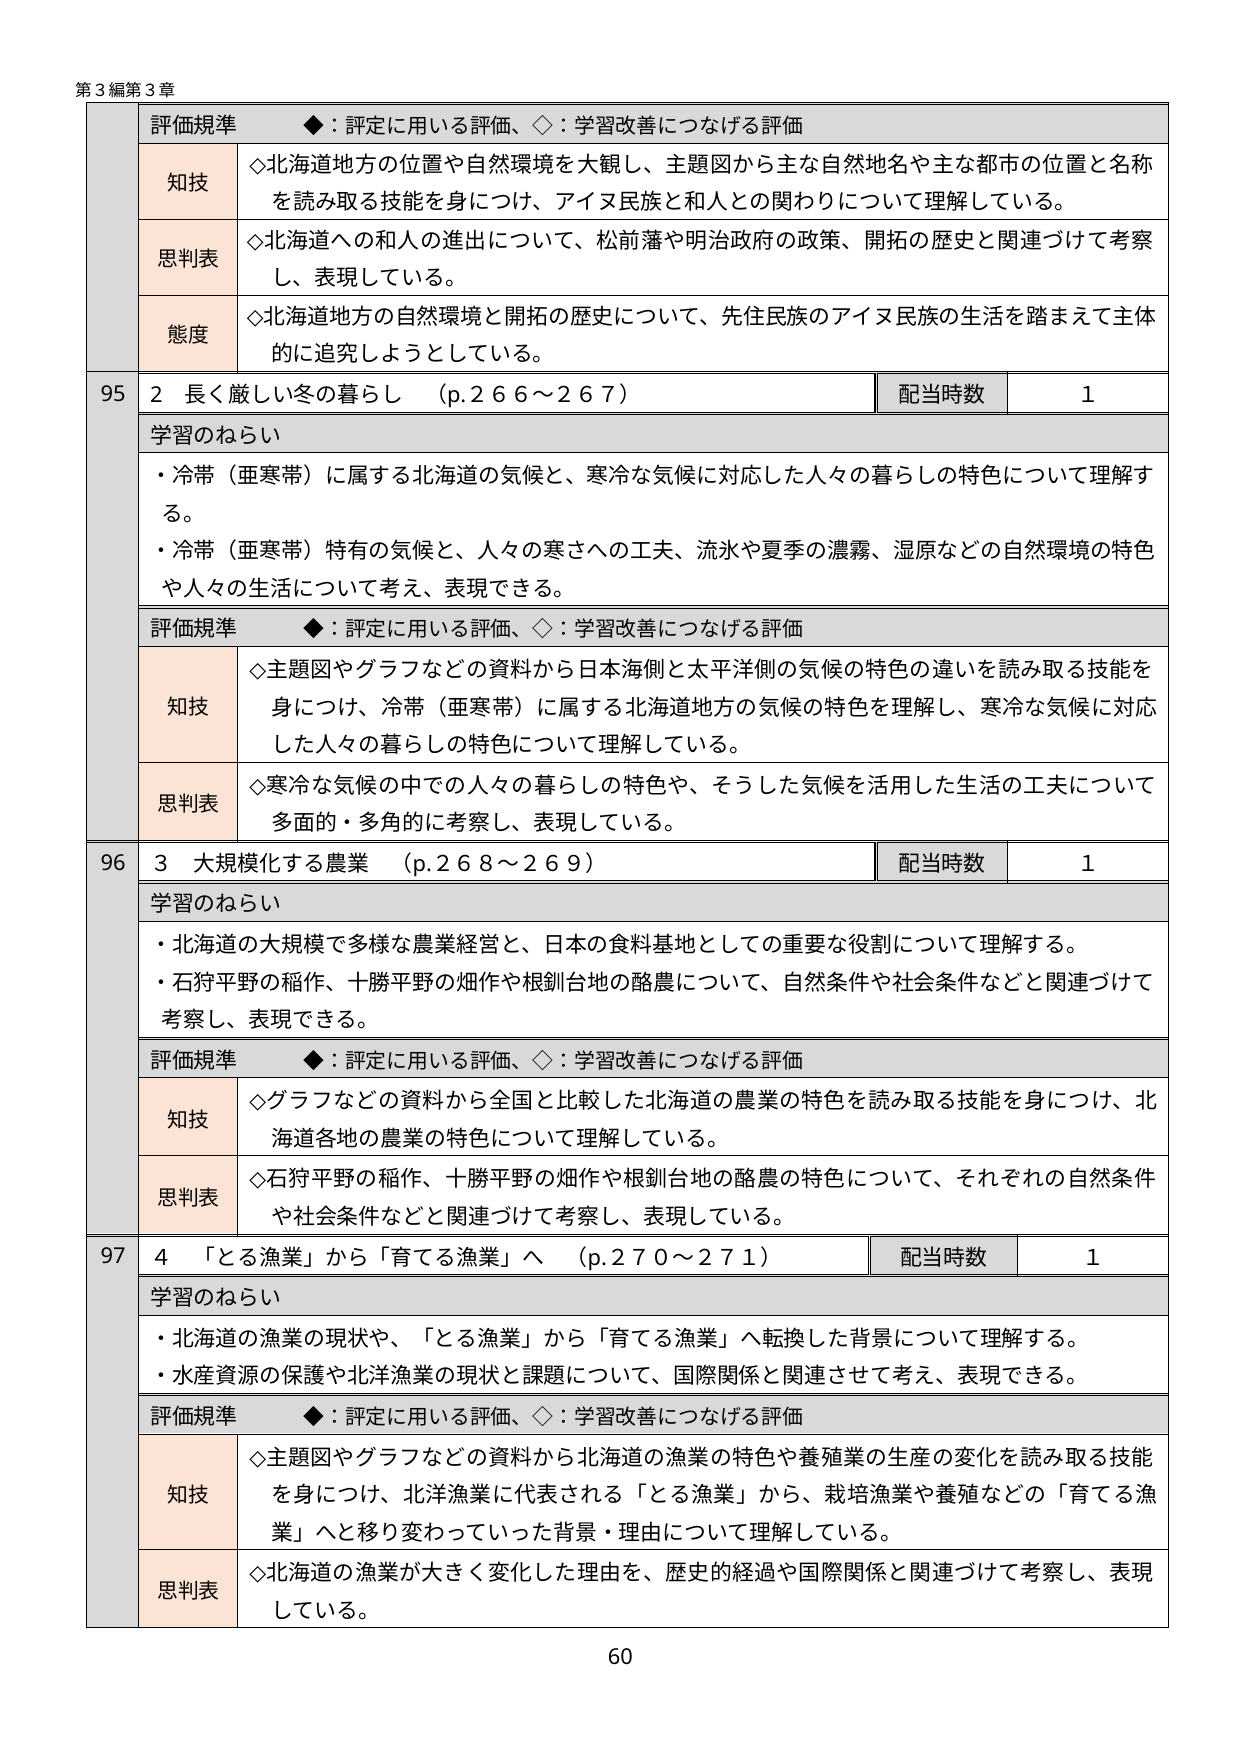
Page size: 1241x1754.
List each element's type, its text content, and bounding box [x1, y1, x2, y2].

table_cell ◇グラフなどの資料から全国と比較した北海道の農業の特色を読み取る技能を身につけ、北海道各地の農業の特色について理解している。 [238, 1078, 1168, 1155]
table_cell 学習のねらい [139, 415, 1168, 452]
table_cell 配当時数 [878, 374, 1007, 412]
table_cell ３ 大規模化する農業 （p.２６８～２６９） [139, 843, 874, 880]
table_cell 思判表 [139, 763, 237, 840]
table_cell 2 長く厳しい冬の暮らし （p.２６６～２６７） [139, 374, 874, 412]
table_cell ◇石狩平野の稲作、十勝平野の畑作や根釧台地の酪農の特色について、それぞれの自然条件や社会条件などと関連づけて考察し、表現している。 [238, 1156, 1168, 1233]
table_cell 配当時数 [871, 1237, 1017, 1274]
table_cell ◇北海道地方の自然環境と開拓の歴史について、先住民族のアイヌ民族の生活を踏まえて主体的に追究しようとしている。 [238, 296, 1168, 371]
table_cell 評価規準 ◆：評定に用いる評価、◇：学習改善につなげる評価 [139, 105, 1168, 143]
table_cell 思判表 [139, 1156, 237, 1233]
table_cell ◇北海道への和人の進出について、松前藩や明治政府の政策、開拓の歴史と関連づけて考察し、表現している。 [238, 220, 1168, 295]
table_cell ・北海道の漁業の現状や、「とる漁業」から「育てる漁業」へ転換した背景について理解する。 ・水産資源の保護や北洋漁業の現状と課題について、国際関係と関連させて考え、表現できる。 [139, 1316, 1168, 1393]
table_cell 学習のねらい [139, 1277, 1168, 1315]
table_cell ◇寒冷な気候の中での人々の暮らしの特色や、そうした気候を活用した生活の工夫について多面的・多角的に考察し、表現している。 [238, 763, 1168, 840]
table_cell ４ 「とる漁業」から「育てる漁業」へ （p.２７０～２７１） [139, 1237, 868, 1274]
table_cell １ [1018, 1237, 1168, 1274]
table_cell 学習のねらい [139, 884, 1168, 921]
table_cell 97 [87, 1237, 138, 1627]
table_cell 知技 [139, 1078, 237, 1155]
table_cell 思判表 [139, 220, 237, 295]
table_cell 知技 [139, 144, 237, 219]
table_cell 知技 [139, 647, 237, 762]
table_cell 知技 [139, 1435, 237, 1549]
table_cell ◇主題図やグラフなどの資料から北海道の漁業の特色や養殖業の生産の変化を読み取る技能を身につけ、北洋漁業に代表される「とる漁業」から、栽培漁業や養殖などの「育てる漁業」へと移り変わっていった背景・理由について理解している。 [238, 1435, 1168, 1549]
table_cell ◇北海道地方の位置や自然環境を大観し、主題図から主な自然地名や主な都市の位置と名称を読み取る技能を身につけ、アイヌ民族と和人との関わりについて理解している。 [238, 144, 1168, 219]
table_cell 96 [87, 843, 138, 1233]
table_cell 評価規準 ◆：評定に用いる評価、◇：学習改善につなげる評価 [139, 1396, 1168, 1433]
table_cell １ [1008, 843, 1168, 880]
table_cell 配当時数 [878, 843, 1007, 880]
table_cell 評価規準 ◆：評定に用いる評価、◇：学習改善につなげる評価 [139, 1040, 1168, 1077]
table_cell 評価規準 ◆：評定に用いる評価、◇：学習改善につなげる評価 [139, 609, 1168, 646]
table_cell ・北海道の大規模で多様な農業経営と、日本の食料基地としての重要な役割について理解する。 ・石狩平野の稲作、十勝平野の畑作や根釧台地の酪農について、自然条件や社会条件などと関連づけて考察し、表現できる。 [139, 922, 1168, 1037]
table_cell 95 [87, 372, 138, 840]
table_cell １ [1008, 374, 1168, 412]
table_cell 思判表 [139, 1550, 237, 1627]
table_cell ◇北海道の漁業が大きく変化した理由を、歴史的経過や国際関係と関連づけて考察し、表現している。 [238, 1550, 1168, 1627]
table_cell ・冷帯（亜寒帯）に属する北海道の気候と、寒冷な気候に対応した人々の暮らしの特色について理解する。 ・冷帯（亜寒帯）特有の気候と、人々の寒さへの工夫、流氷や夏季の濃霧、湿原などの自然環境の特色や人々の生活について考え、表現できる。 [139, 453, 1168, 605]
table_cell ◇主題図やグラフなどの資料から日本海側と太平洋側の気候の特色の違いを読み取る技能を身につけ、冷帯（亜寒帯）に属する北海道地方の気候の特色を理解し、寒冷な気候に対応した人々の暮らしの特色について理解している。 [238, 647, 1168, 762]
table_cell 態度 [139, 296, 237, 371]
